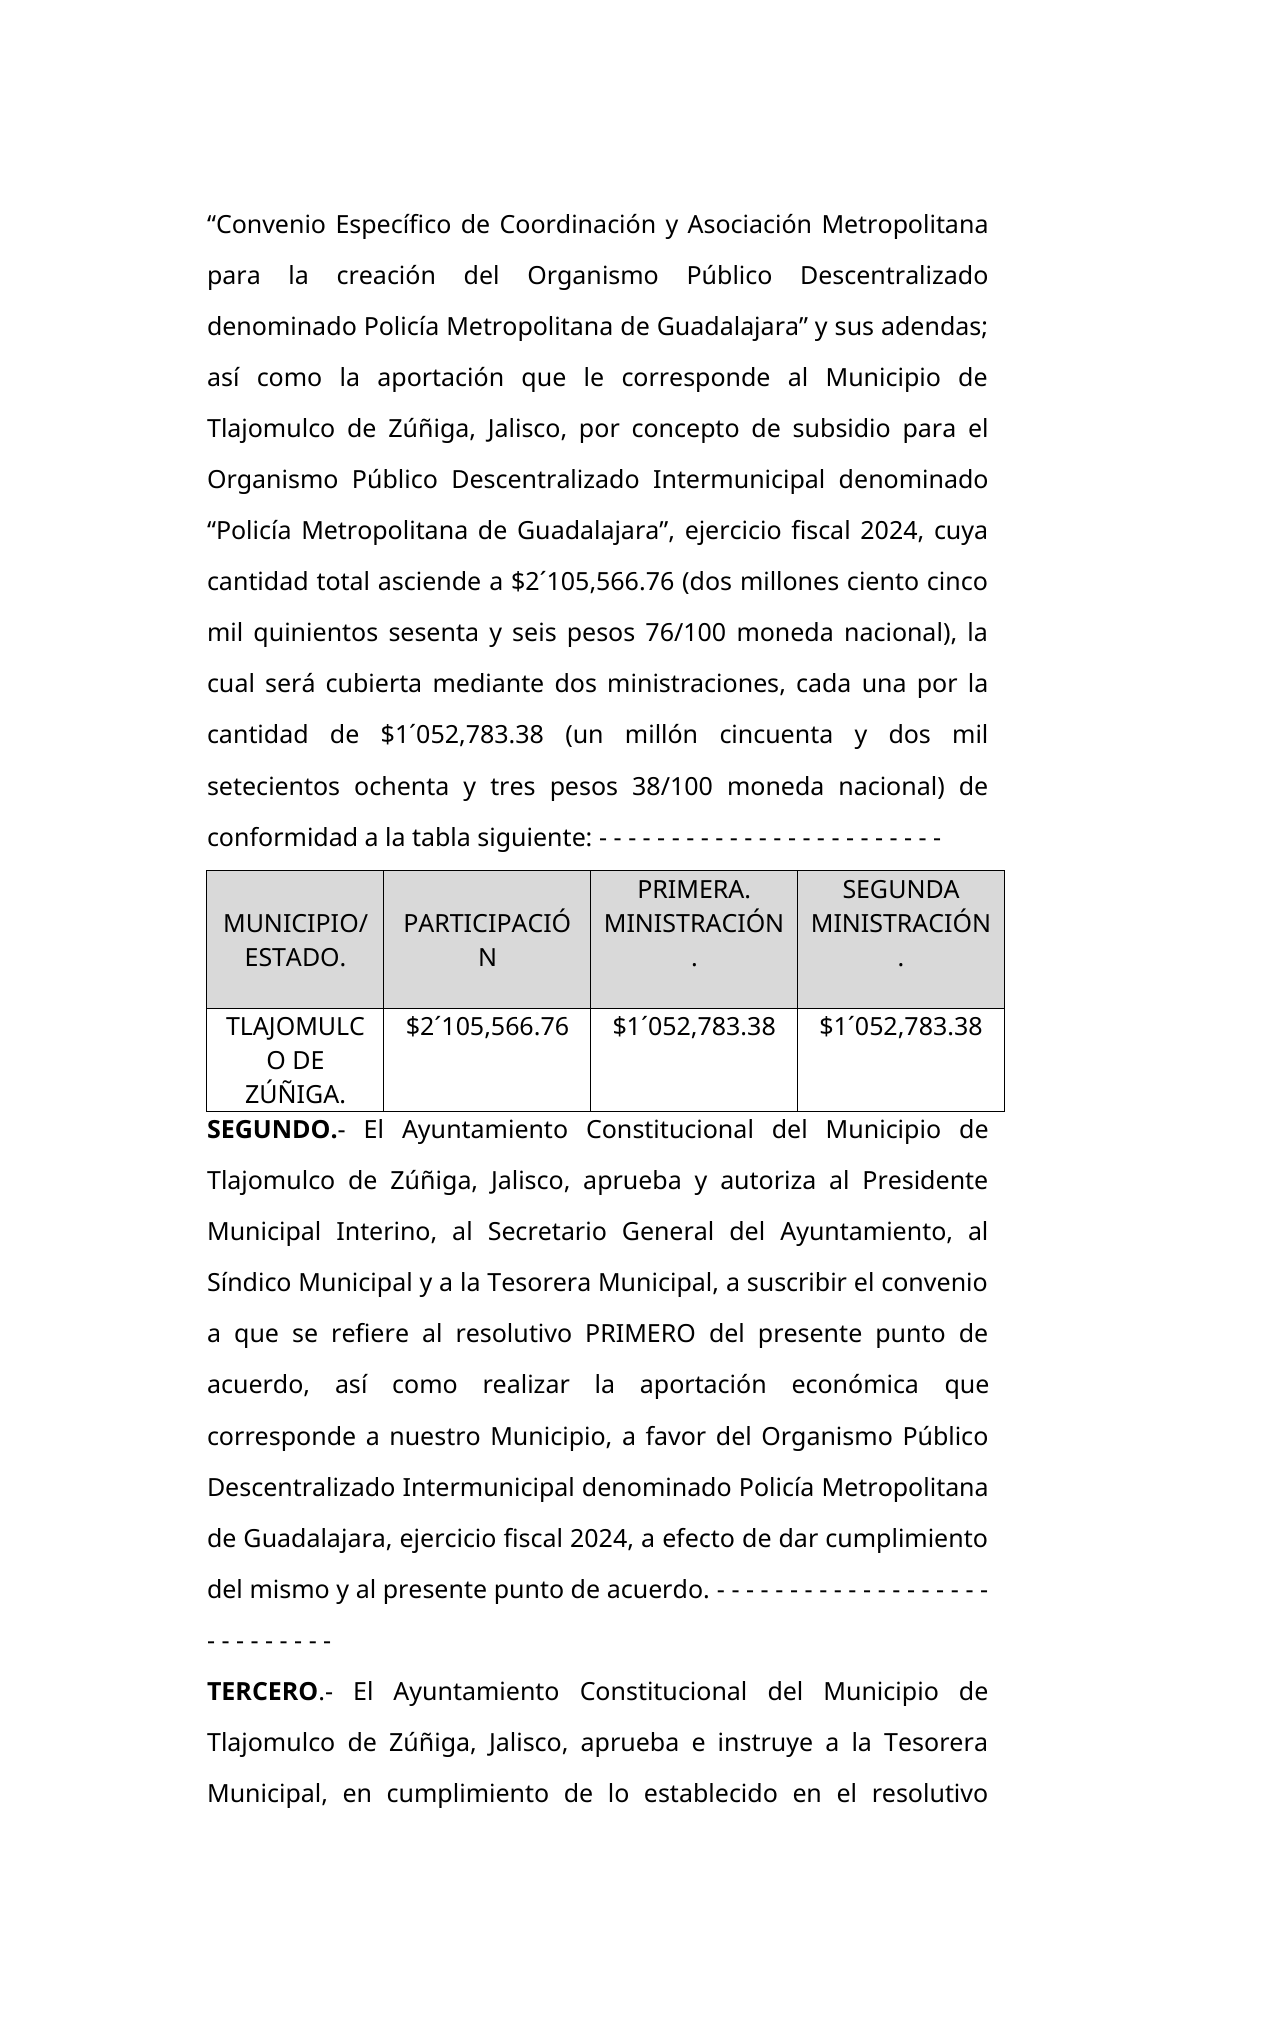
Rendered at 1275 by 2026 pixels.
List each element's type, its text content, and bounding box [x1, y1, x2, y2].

table_header PRIMERA. MINISTRACIÓN. [591, 871, 797, 1008]
table_cell $1´052,783.38 [798, 1009, 1004, 1111]
table_header SEGUNDA MINISTRACIÓN. [798, 871, 1004, 1008]
table_header MUNICIPIO/ESTADO. [207, 871, 383, 1008]
table_header PARTICIPACIÓN [384, 871, 590, 1008]
table_cell TLAJOMULCO DE ZÚÑIGA. [207, 1009, 383, 1111]
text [207, 207, 989, 853]
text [207, 1673, 989, 1809]
table_cell $1´052,783.38 [591, 1009, 797, 1111]
table_cell $2´105,566.76 [384, 1009, 590, 1111]
text SEGUNDO.- El Ayuntamiento Constitucional del Municipio de Tlajomulco de Zúñiga, Jalisco, aprueba y autoriza al Presidente Municipal Interino, al Secretario General del Ayuntamiento, al Síndico Municipal y a la Tesorera Municipal, a suscribir el convenio a que se refiere al resolutivo PRIMERO del presente punto de acuerdo, así como realizar la aportación económica que corresponde a nuestro Municipio, a favor del Organismo Público Descentralizado Intermunicipal denominado Policía Metropolitana de Guadalajara, ejercicio fiscal 2024, a efecto de dar cumplimiento del mismo y al presente punto de acuerdo. - - - - - - - - - - - - - - - - - - - - - - - - - - - - [207, 1112, 989, 1656]
